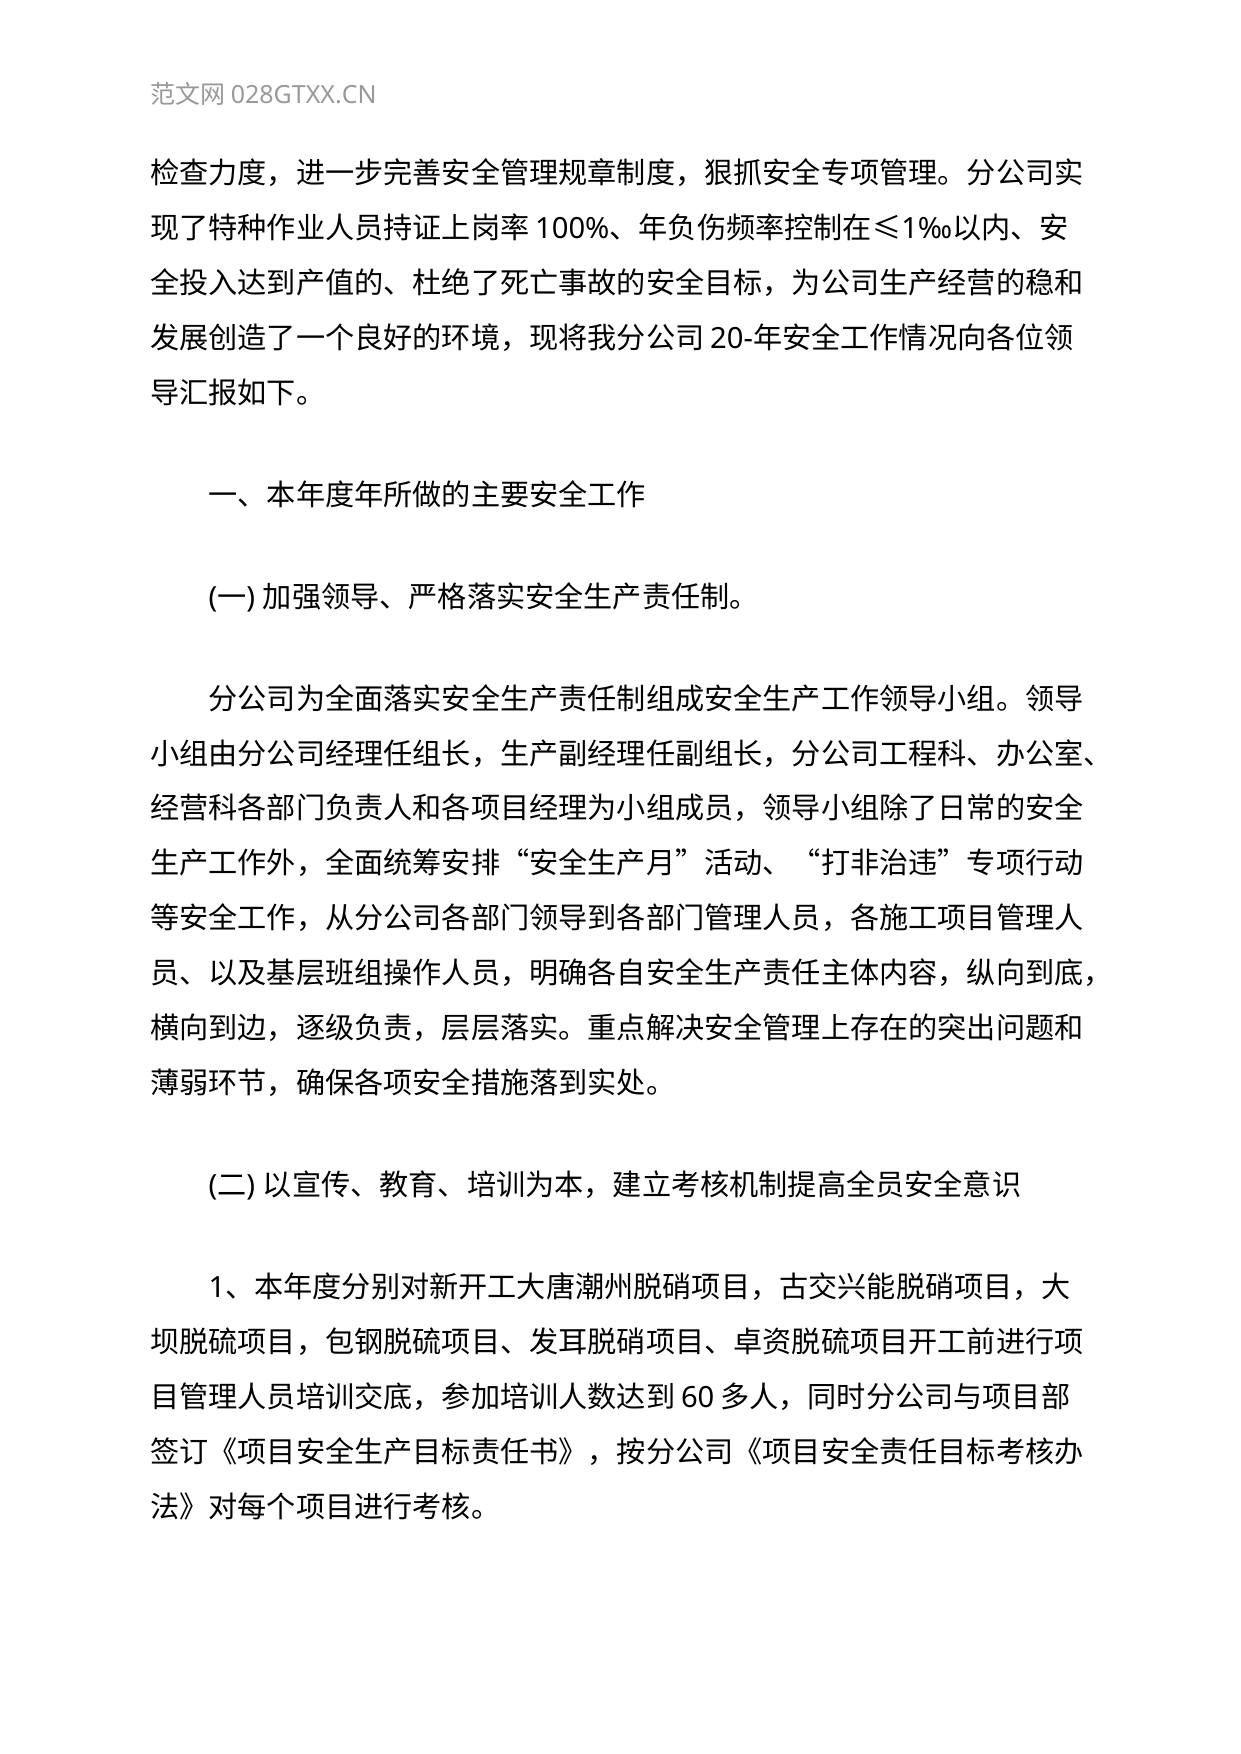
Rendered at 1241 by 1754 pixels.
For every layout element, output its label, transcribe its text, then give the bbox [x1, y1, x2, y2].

text (二) 以宣传、教育、培训为本，建立考核机制提高全员安全意识 [150, 1161, 1090, 1204]
text 1、本年度分别对新开工大唐潮州脱硝项目，古交兴能脱硝项目，大坝脱硫项目，包钢脱硫项目、发耳脱硝项目、卓资脱硫项目开工前进行项目管理人员培训交底，参加培训人数达到60多人，同时分公司与项目部签订《项目安全生产目标责任书》，按分公司《项目安全责任目标考核办法》对每个项目进行考核。 [150, 1263, 1090, 1525]
text (一) 加强领导、严格落实安全生产责任制。 [150, 573, 1090, 616]
text 一、本年度年所做的主要安全工作 [150, 472, 1090, 514]
text 分公司为全面落实安全生产责任制组成安全生产工作领导小组。领导小组由分公司经理任组长，生产副经理任副组长，分公司工程科、办公室、经营科各部门负责人和各项目经理为小组成员，领导小组除了日常的安全生产工作外，全面统筹安排“安全生产月”活动、“打非治违”专项行动等安全工作，从分公司各部门领导到各部门管理人员，各施工项目管理人员、以及基层班组操作人员，明确各自安全生产责任主体内容，纵向到底，横向到边，逐级负责，层层落实。重点解决安全管理上存在的突出问题和薄弱环节，确保各项安全措施落到实处。 [150, 675, 1090, 1102]
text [150, 150, 1090, 412]
